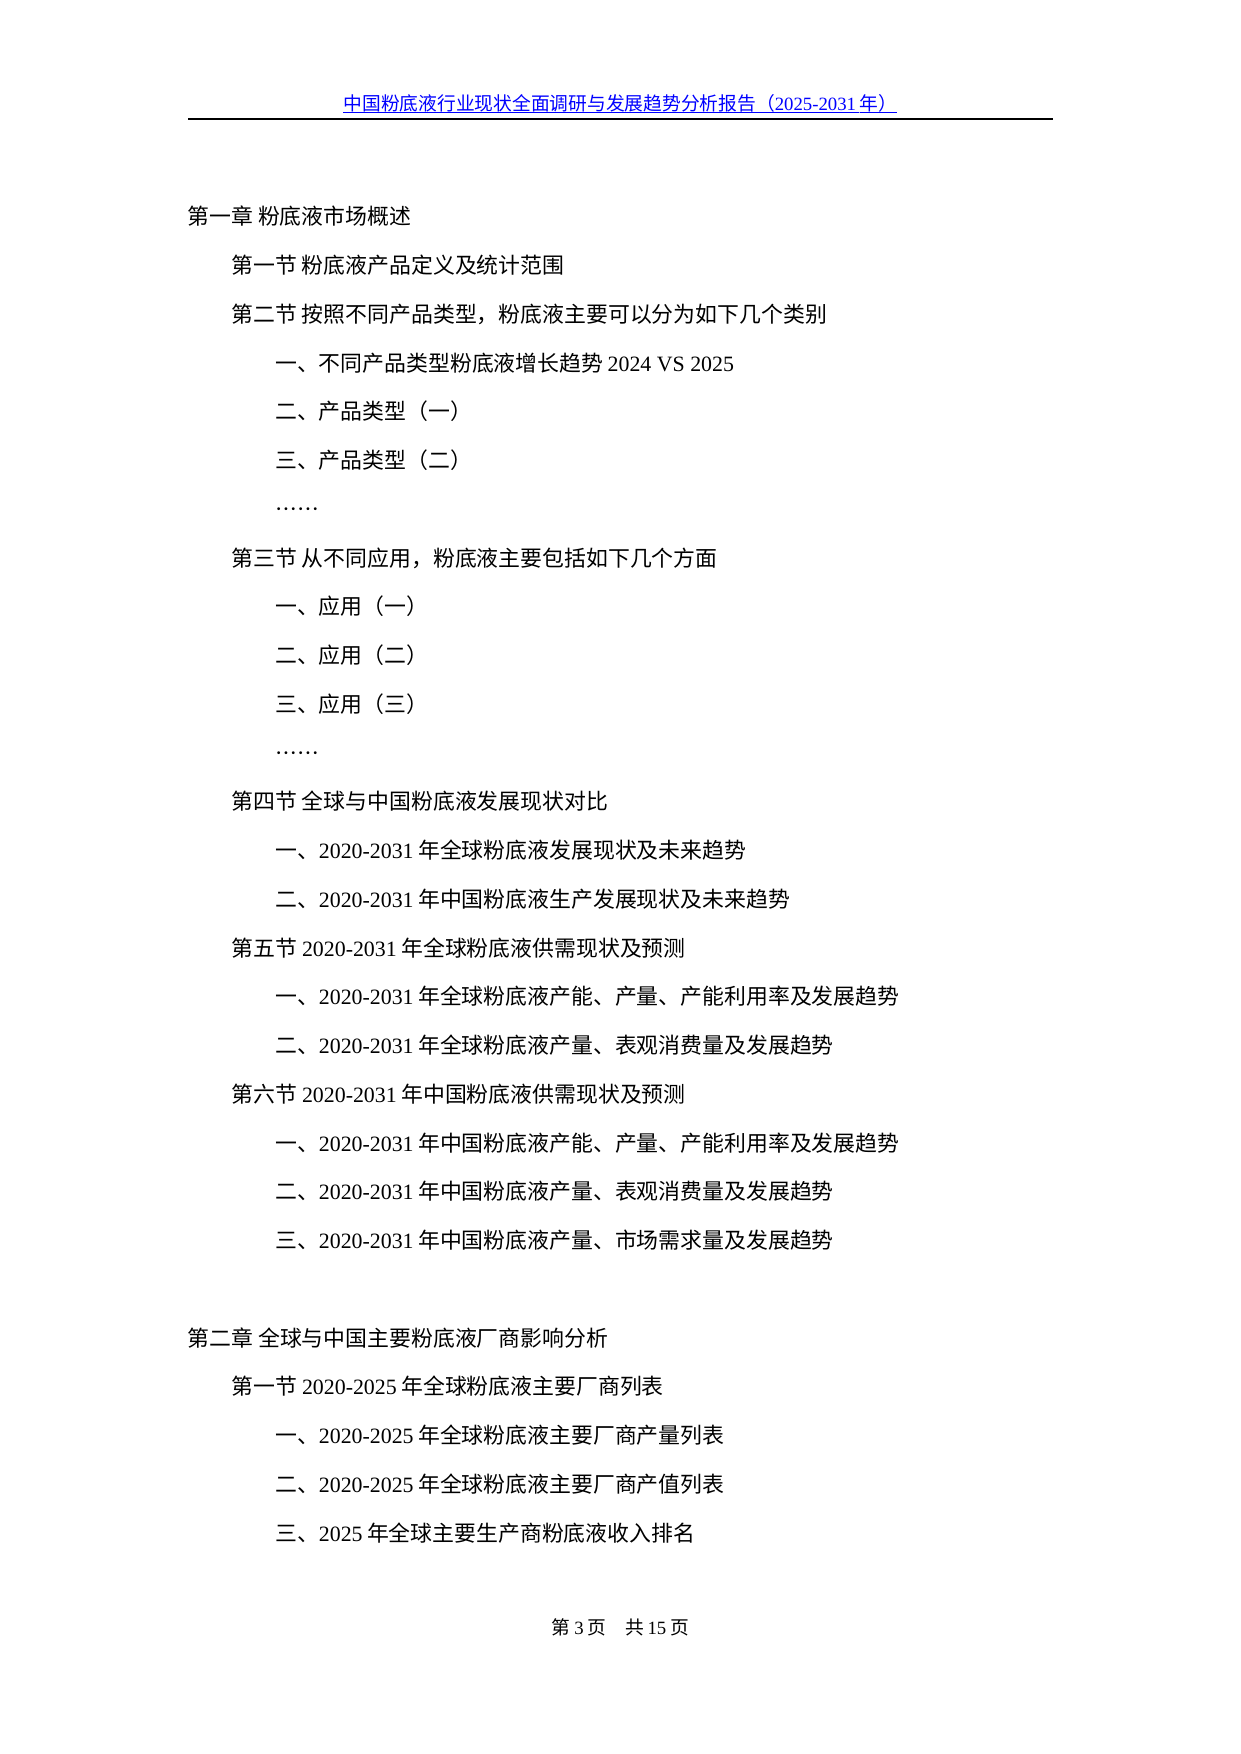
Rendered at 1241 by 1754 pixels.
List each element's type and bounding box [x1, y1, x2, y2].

text [187, 150, 1053, 1548]
